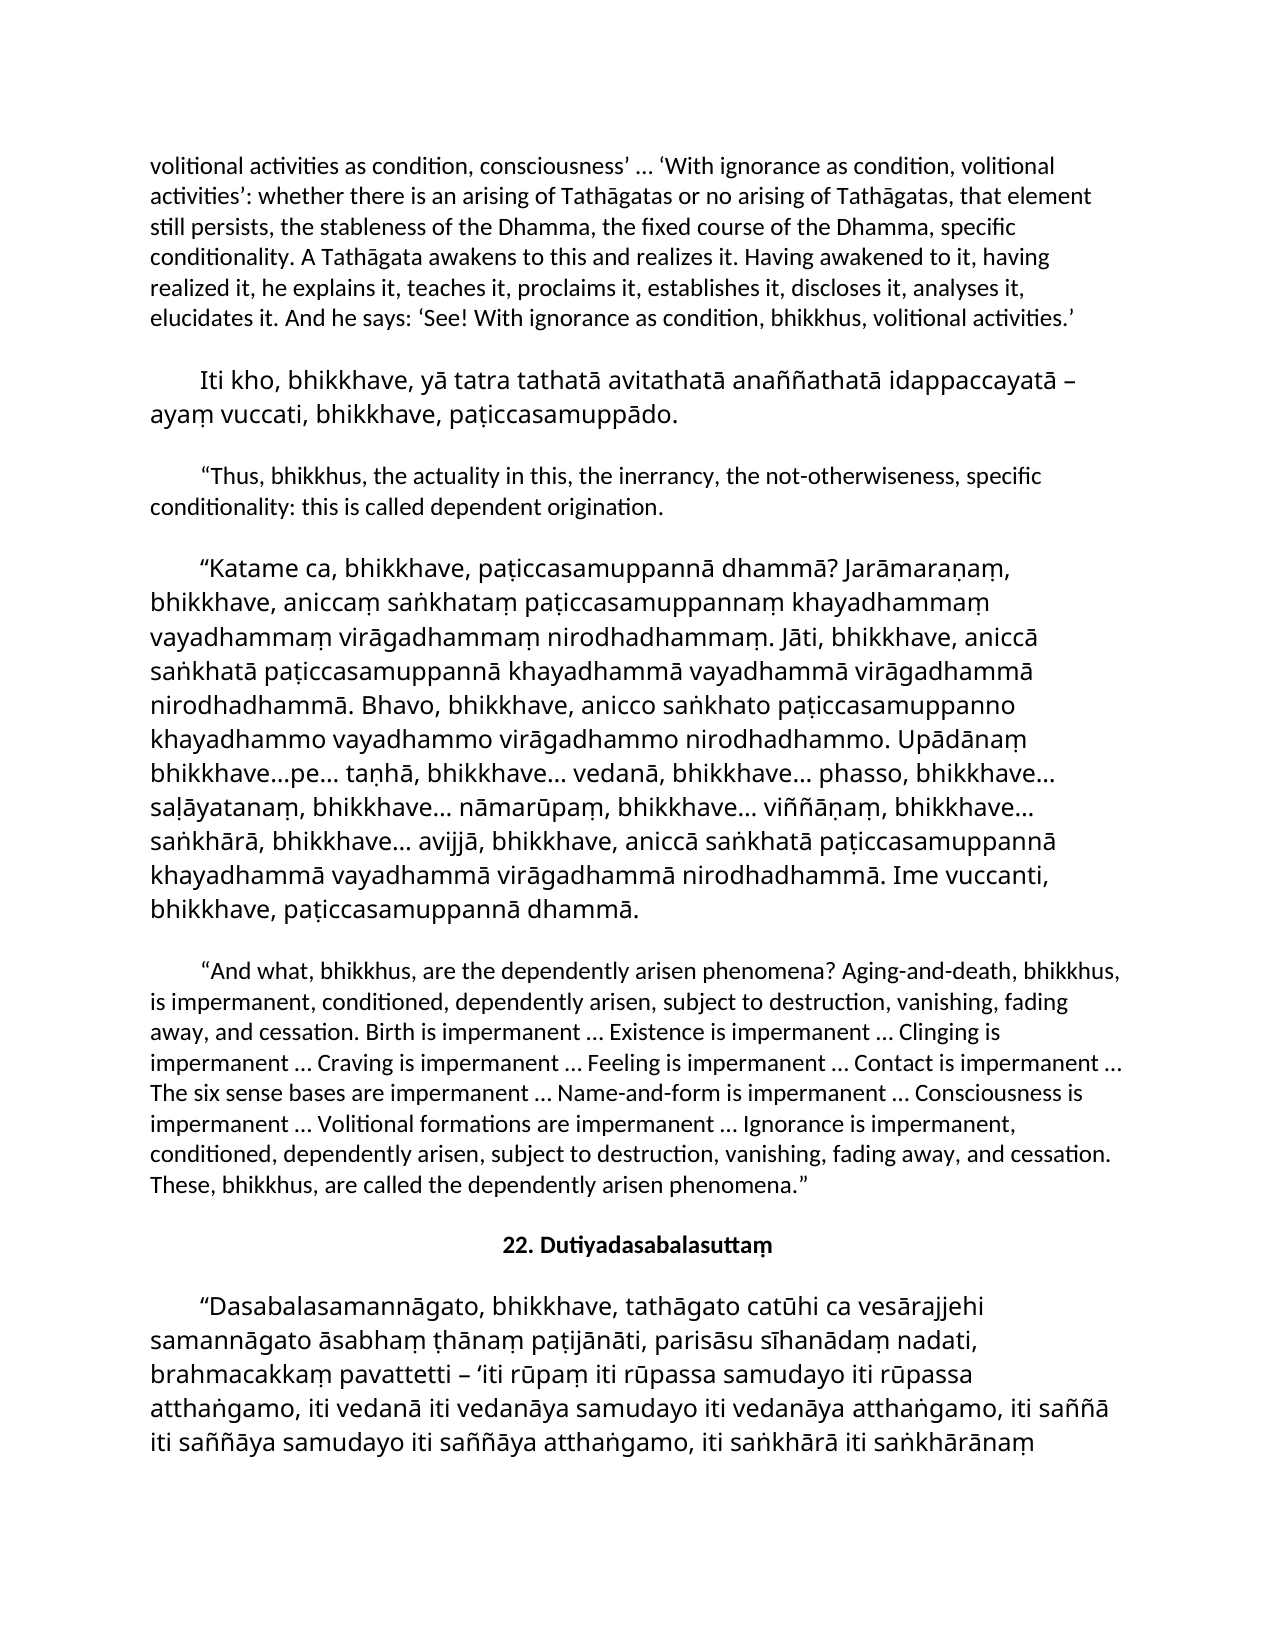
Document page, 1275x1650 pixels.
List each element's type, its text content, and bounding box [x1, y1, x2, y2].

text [150, 150, 1125, 333]
text ‘‘Katame ca, bhikkhave, paṭiccasamuppannā dhammā? Jarāmaraṇaṃ, bhikkhave, aniccaṃ saṅkhataṃ paṭiccasamuppannaṃ khayadhammaṃ vayadhammaṃ virāgadhammaṃ nirodhadhammaṃ. Jāti, bhikkhave, aniccā saṅkhatā paṭiccasamuppannā khayadhammā vayadhammā virāgadhammā nirodhadhammā. Bhavo, bhikkhave, anicco saṅkhato paṭiccasamuppanno khayadhammo vayadhammo virāgadhammo nirodhadhammo. Upādānaṃ bhikkhave…pe… taṇhā, bhikkhave… vedanā, bhikkhave… phasso, bhikkhave… saḷāyatanaṃ, bhikkhave… nāmarūpaṃ, bhikkhave… viññāṇaṃ, bhikkhave… saṅkhārā, bhikkhave… avijjā, bhikkhave, aniccā saṅkhatā paṭiccasamuppannā khayadhammā vayadhammā virāgadhammā nirodhadhammā. Ime vuccanti, bhikkhave, paṭiccasamuppannā dhammā. [150, 551, 1125, 926]
text “Thus, bhikkhus, the actuality in this, the inerrancy, the not-otherwiseness, specific conditionality: this is called dependent origination. [150, 460, 1125, 521]
text Iti kho, bhikkhave, yā tatra tathatā avitathatā anaññathatā idappaccayatā – ayaṃ vuccati, bhikkhave, paṭiccasamuppādo. [150, 363, 1125, 431]
text “And what, bhikkhus, are the dependently arisen phenomena? Aging-and-death, bhikkhus, is impermanent, conditioned, dependently arisen, subject to destruction, vanishing, fading away, and cessation. Birth is impermanent … Existence is impermanent … Clinging is impermanent … Craving is impermanent … Feeling is impermanent … Contact is impermanent … The six sense bases are impermanent … Name-and-form is impermanent … Consciousness is impermanent … Volitional formations are impermanent … Ignorance is impermanent, conditioned, dependently arisen, subject to destruction, vanishing, fading away, and cessation. These, bhikkhus, are called the dependently arisen phenomena.” [150, 955, 1125, 1199]
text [150, 1289, 1125, 1459]
text 22. Dutiyadasabalasuttaṃ [150, 1229, 1125, 1259]
